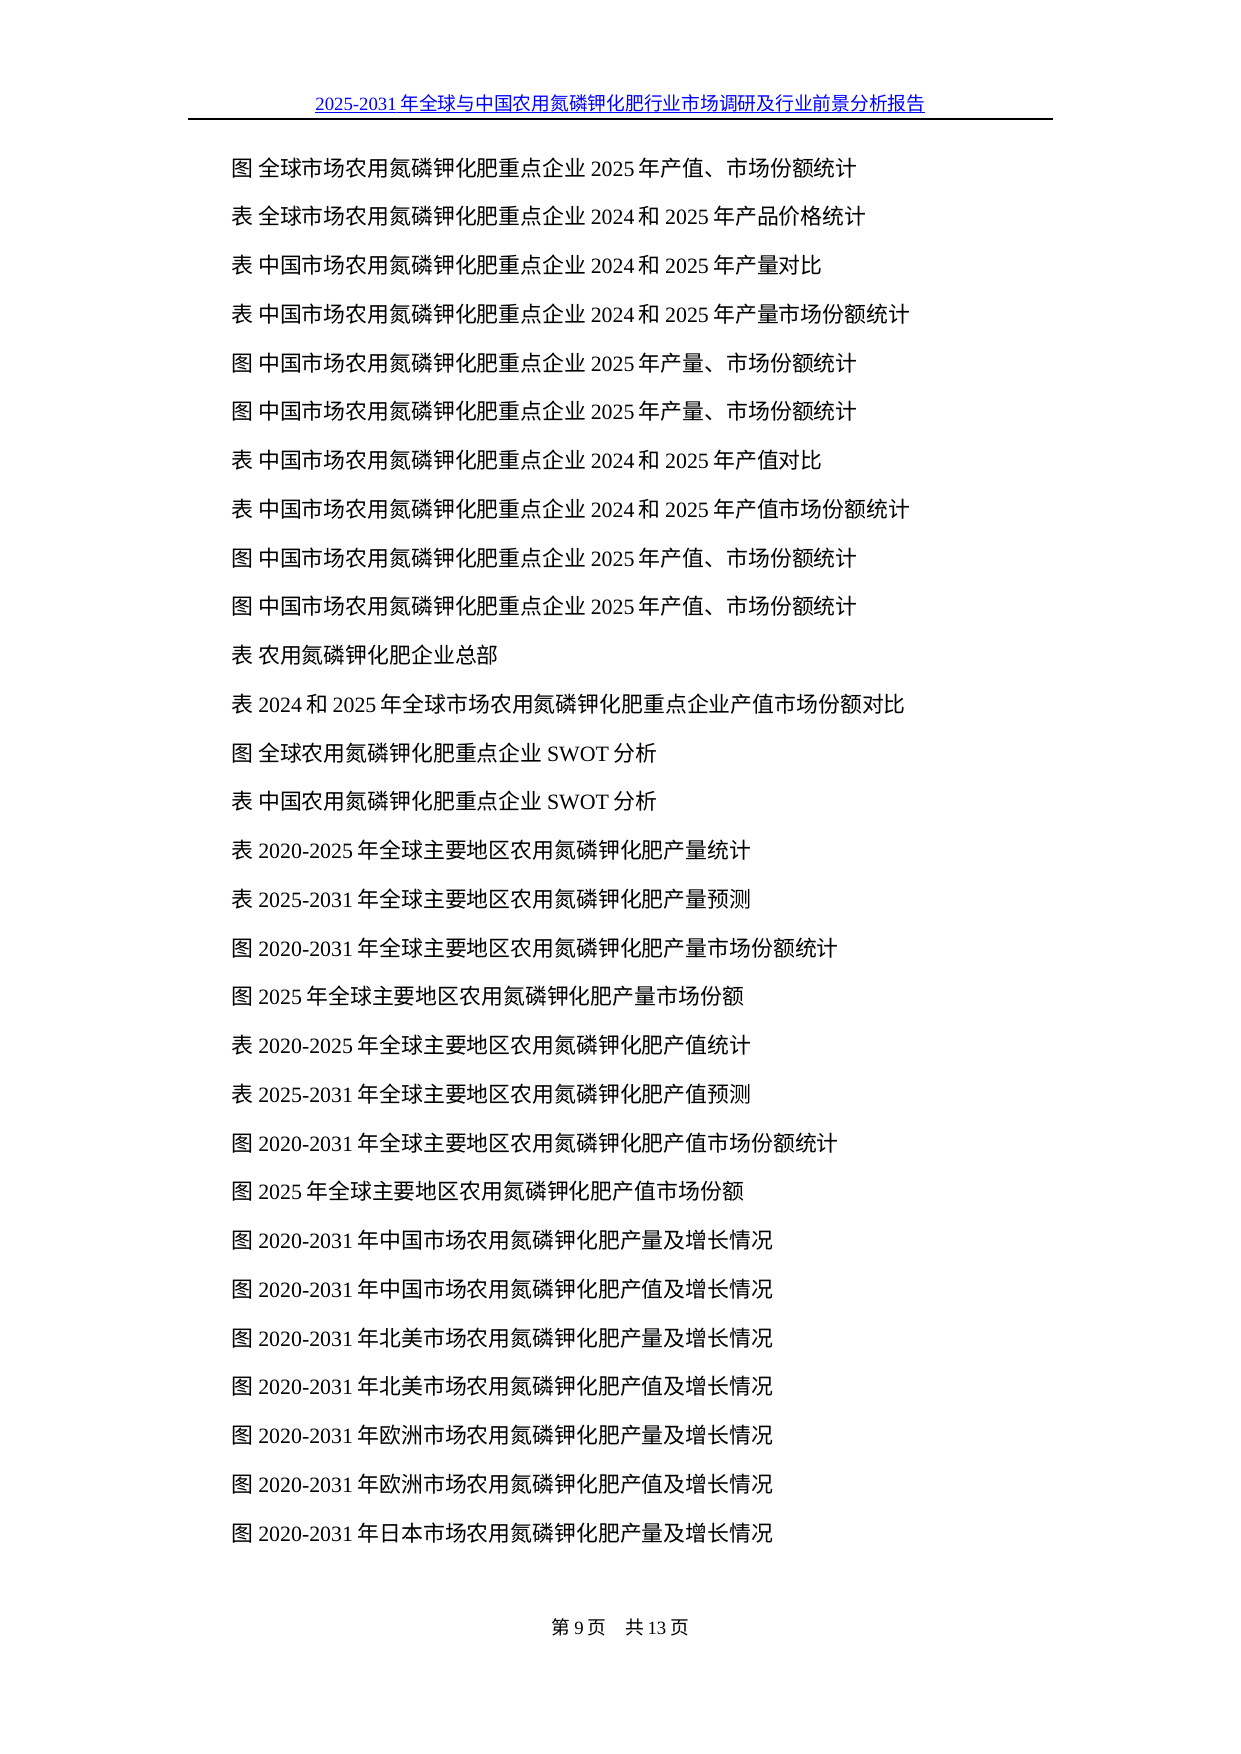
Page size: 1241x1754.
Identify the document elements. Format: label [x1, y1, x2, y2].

text [187, 150, 1053, 1548]
